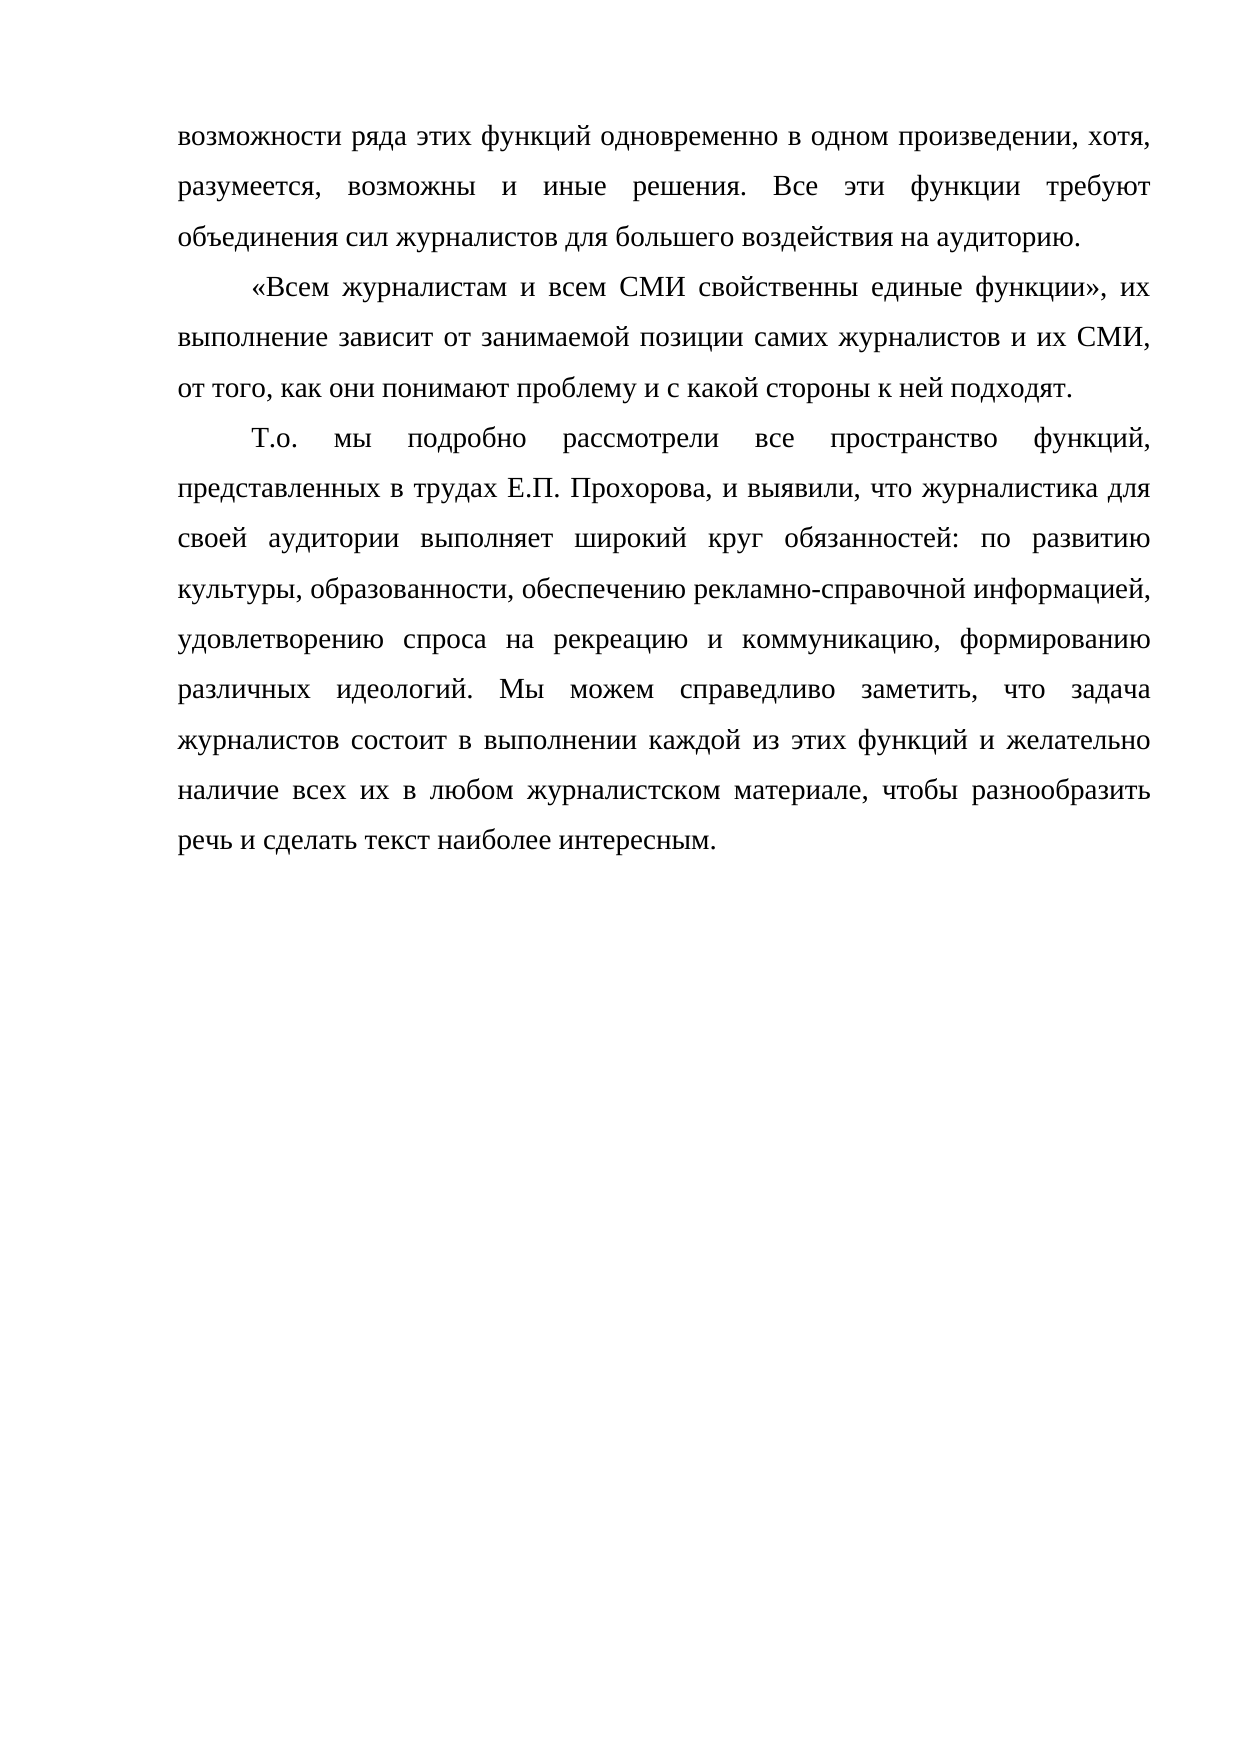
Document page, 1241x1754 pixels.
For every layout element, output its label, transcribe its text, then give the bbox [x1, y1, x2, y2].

text «Всем журналистам и всем СМИ свойственны единые функции», их выполнение зависит от занимаемой позиции самих журналистов и их СМИ, от того, как они понимают проблему и с какой стороны к ней подходят. [177, 269, 1152, 403]
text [177, 118, 1152, 252]
text Т.о. мы подробно рассмотрели все пространство функций, представленных в трудах Е.П. Прохорова, и выявили, что журналистика для своей аудитории выполняет широкий круг обязанностей: по развитию культуры, образованности, обеспечению рекламно-справочной информацией, удовлетворению спроса на рекреацию и коммуникацию, формированию различных идеологий. Мы можем справедливо заметить, что задача журналистов состоит в выполнении каждой из этих функций и желательно наличие всех их в любом журналистском материале, чтобы разнообразить речь и сделать текст наиболее интересным. [177, 420, 1152, 856]
